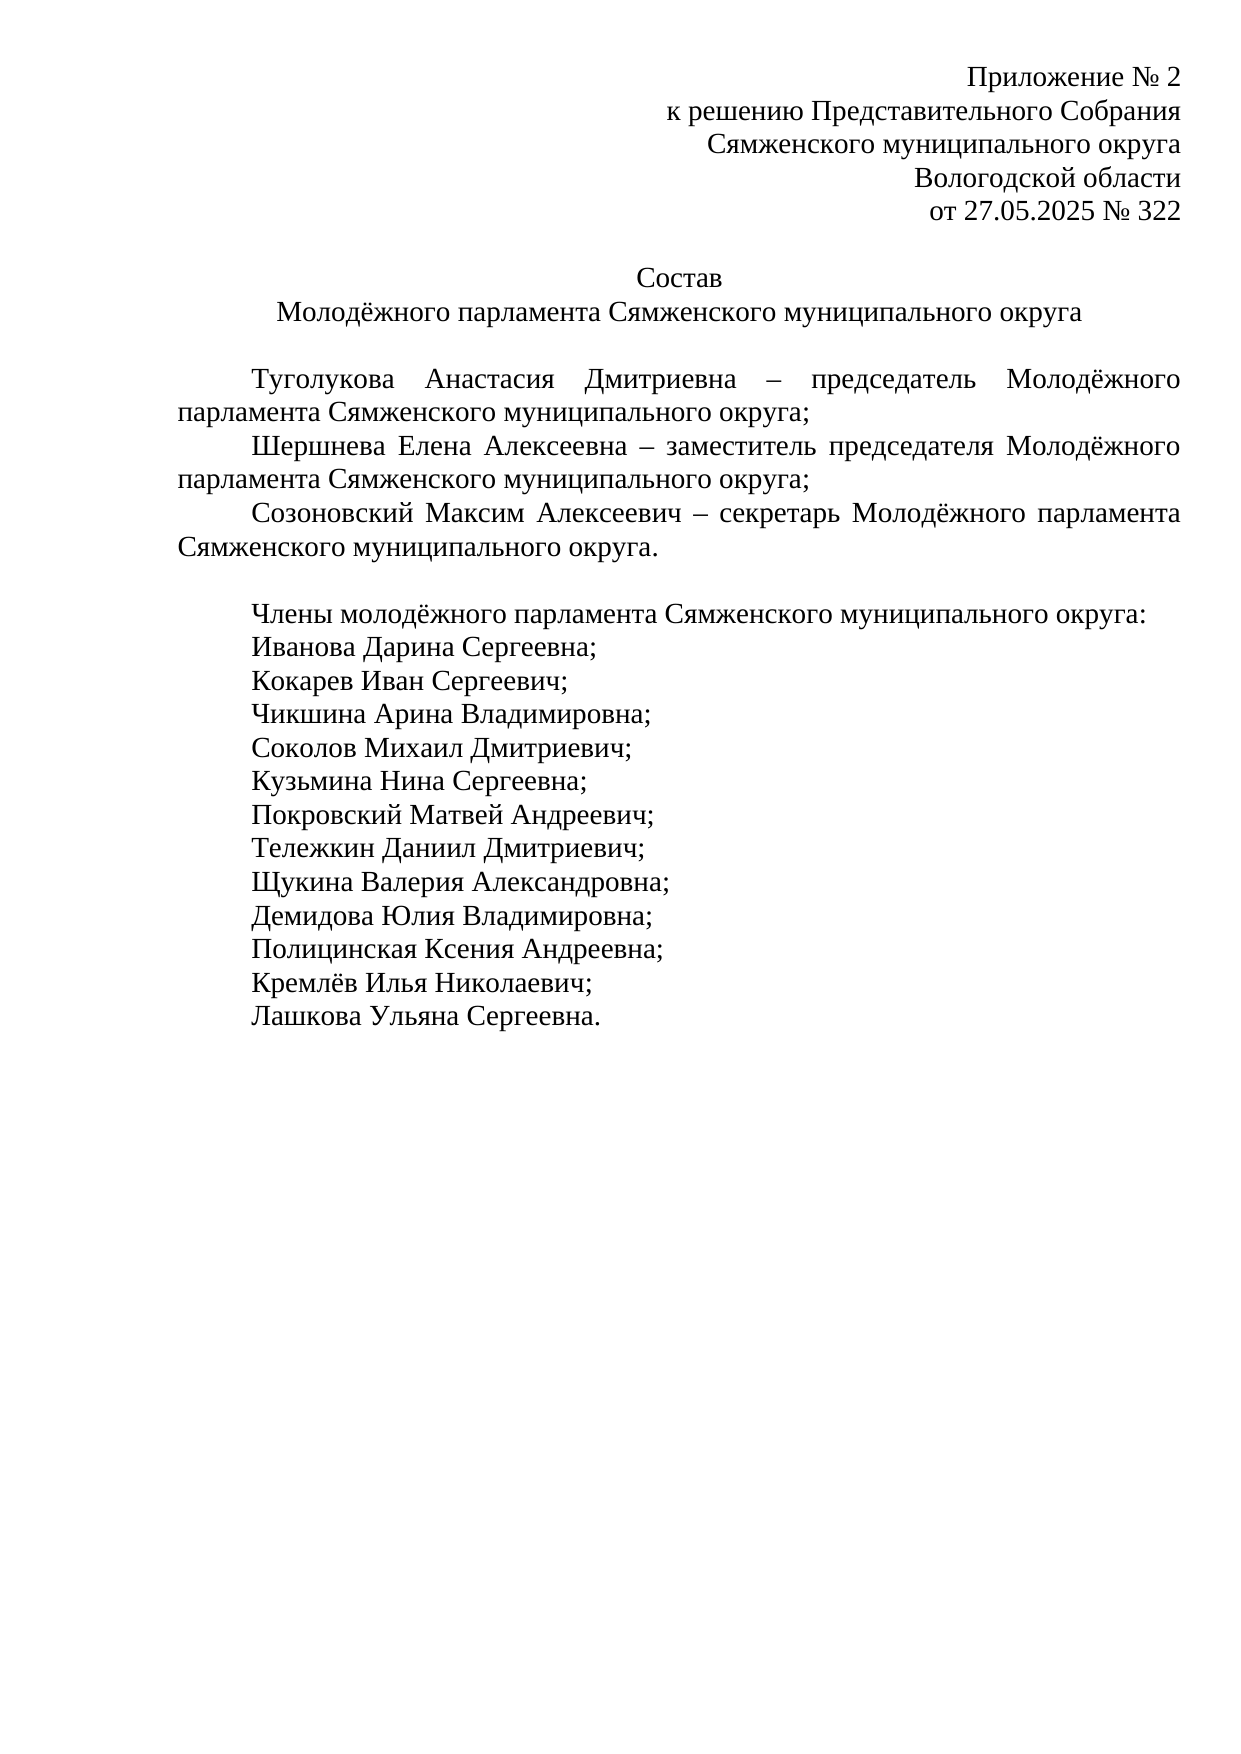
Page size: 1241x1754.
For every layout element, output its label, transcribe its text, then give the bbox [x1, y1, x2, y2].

text Лашкова Ульяна Сергеевна. [177, 998, 1181, 1032]
text Кремлёв Илья Николаевич; [177, 965, 1181, 998]
text Иванова Дарина Сергеевна; [177, 629, 1181, 663]
text от 27.05.2025 № 322 [177, 193, 1181, 227]
text Созоновский Максим Алексеевич – секретарь Молодёжного парламента Сямженского муниципального округа. [177, 495, 1181, 562]
text Приложение № 2 [177, 59, 1181, 93]
text Вологодской области [177, 160, 1181, 193]
text Тележкин Даниил Дмитриевич; [177, 831, 1181, 864]
text Молодёжного парламента Сямженского муниципального округа [177, 294, 1181, 327]
text Соколов Михаил Дмитриевич; [177, 730, 1181, 763]
text Демидова Юлия Владимировна; [177, 898, 1181, 931]
text Чикшина Арина Владимировна; [177, 696, 1181, 730]
text Состав [177, 260, 1181, 294]
text Кузьмина Нина Сергеевна; [177, 763, 1181, 797]
text Покровский Матвей Андреевич; [177, 797, 1181, 831]
text Туголукова Анастасия Дмитриевна – председатель Молодёжного парламента Сямженского муниципального округа; [177, 361, 1181, 428]
text Шершнева Елена Алексеевна – заместитель председателя Молодёжного парламента Сямженского муниципального округа; [177, 428, 1181, 495]
text Члены молодёжного парламента Сямженского муниципального округа: [177, 596, 1181, 629]
text к решению Представительного Собрания [177, 93, 1181, 126]
text Щукина Валерия Александровна; [177, 864, 1181, 898]
text Кокарев Иван Сергеевич; [177, 663, 1181, 696]
text Сямженского муниципального округа [177, 126, 1181, 160]
text Полицинская Ксения Андреевна; [177, 931, 1181, 965]
